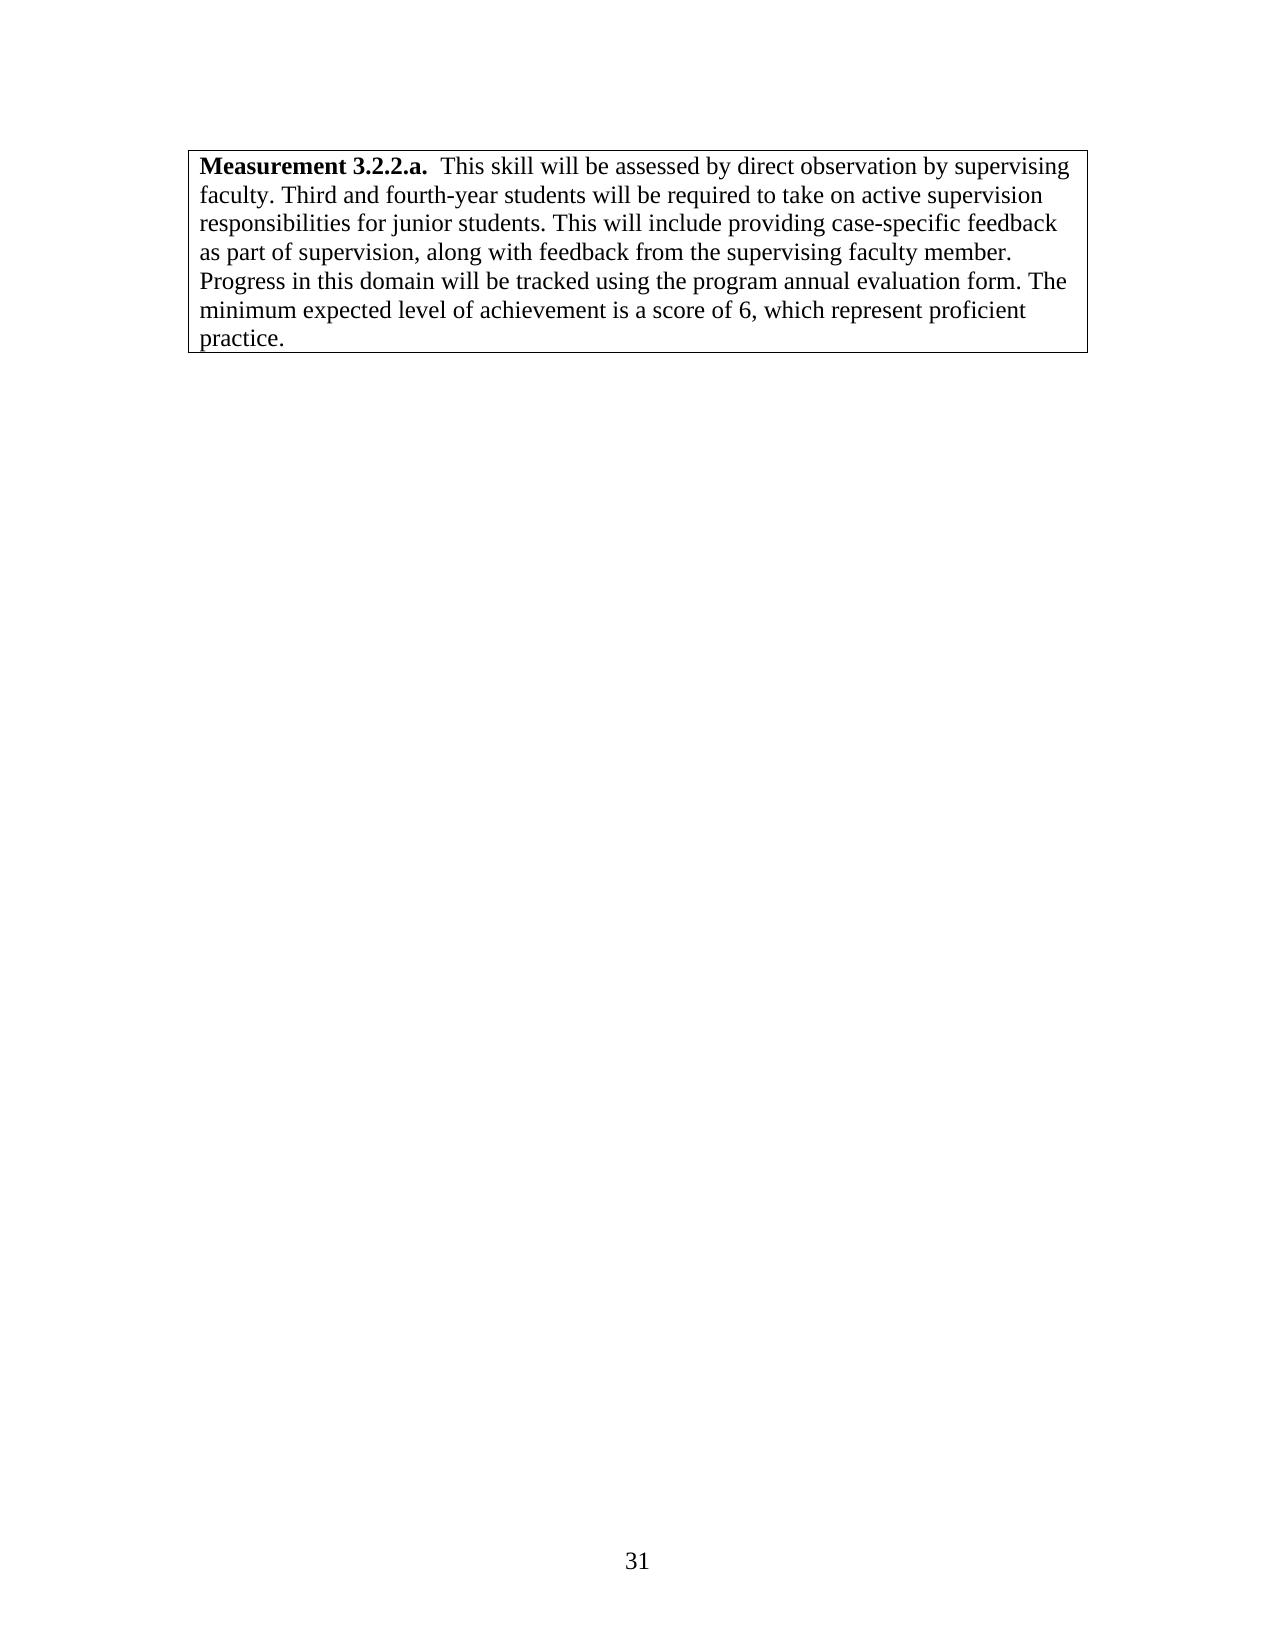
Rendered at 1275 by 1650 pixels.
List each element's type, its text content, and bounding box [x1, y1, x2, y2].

table_cell Measurement 3.2.2.a. This skill will be assessed by direct observation by supervising faculty. Third and fourth-year students will be required to take on active supervision responsibilities for junior students. This will include providing case-specific feedback as part of supervision, along with feedback from the supervising faculty member. Progress in this domain will be tracked using the program annual evaluation form. The minimum expected level of achievement is a score of 6, which represent proficient practice. [189, 151, 1087, 352]
